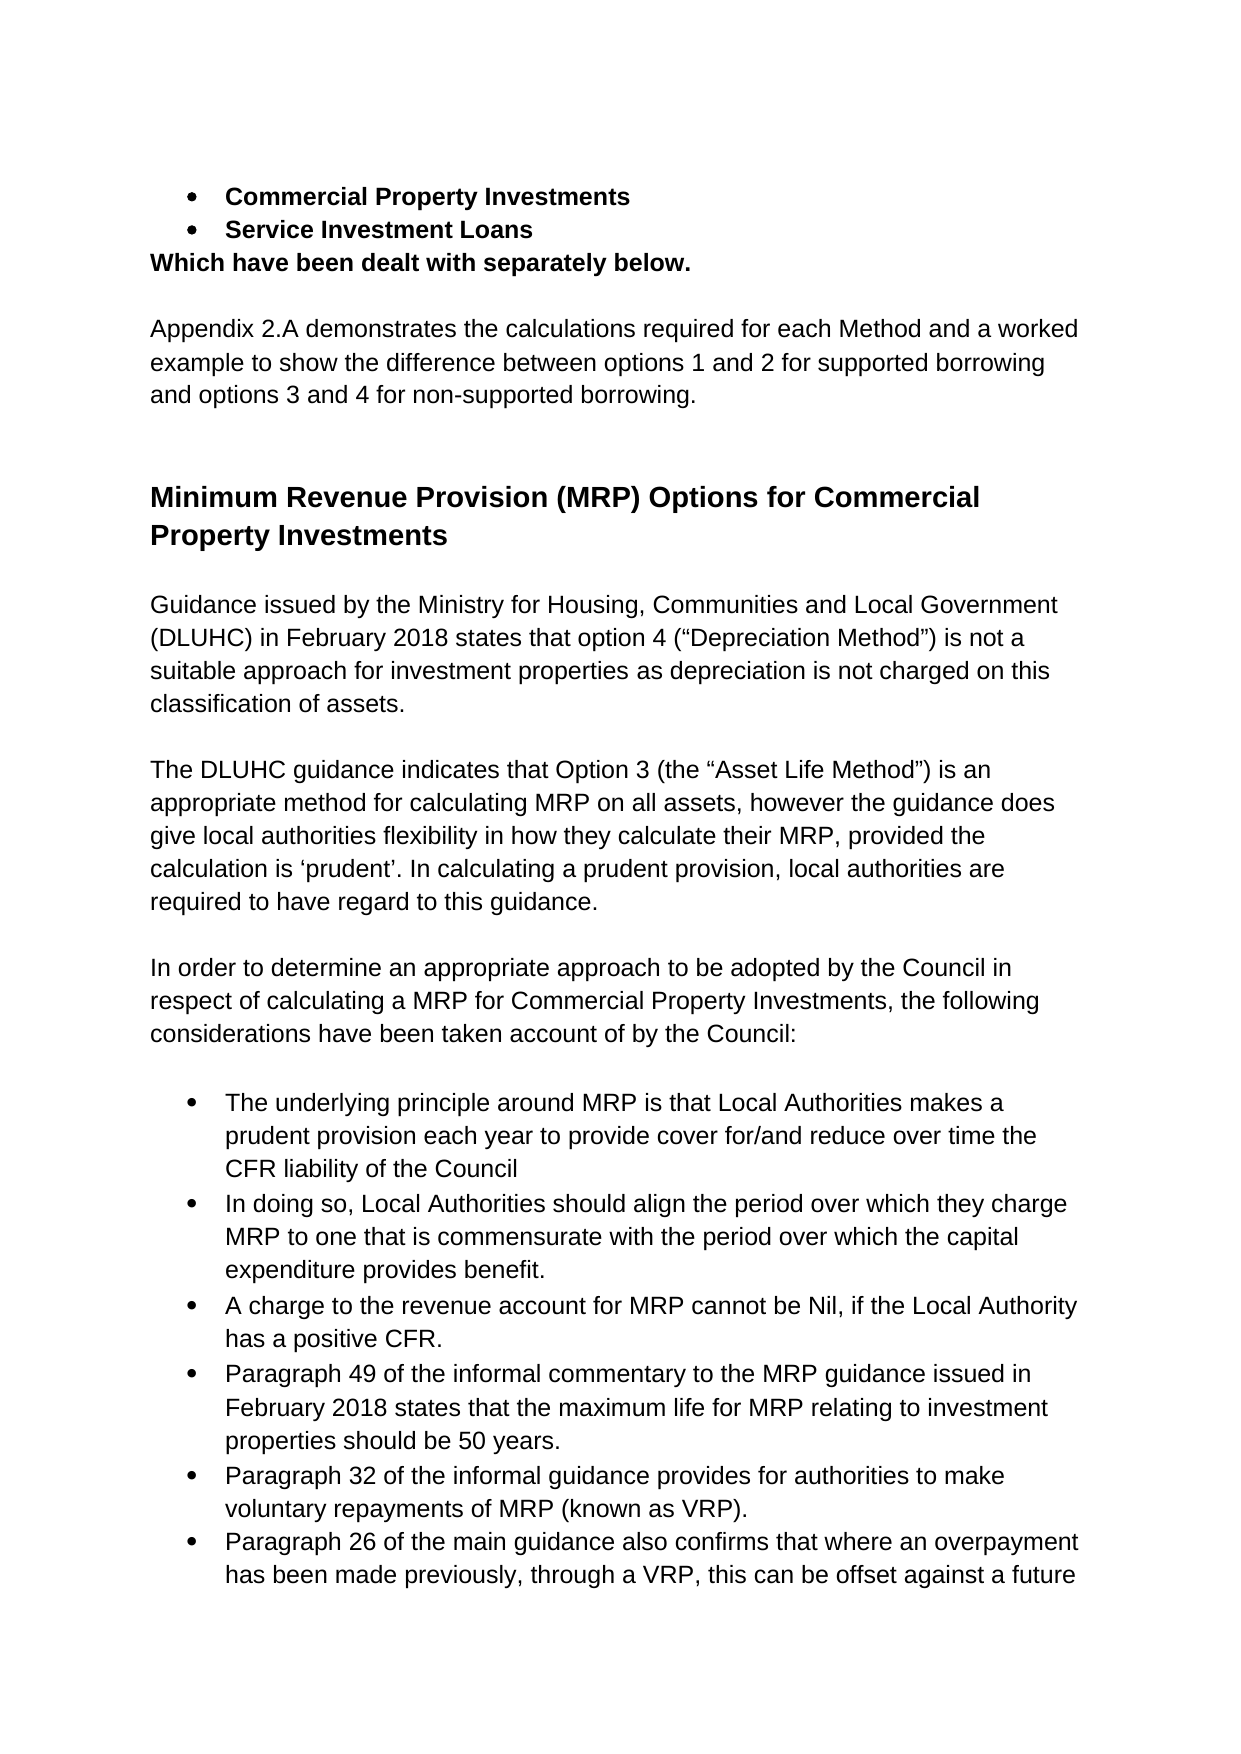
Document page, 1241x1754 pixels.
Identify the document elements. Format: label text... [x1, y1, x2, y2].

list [187, 1527, 1090, 1589]
text Which have been dealt with separately below. [150, 248, 1090, 277]
list Paragraph 49 of the informal commentary to the MRP guidance issued in February 2018 states that the maximum life for MRP relating to investment properties should be 50 years. [187, 1359, 1090, 1454]
text Appendix 2.A demonstrates the calculations required for each Method and a worked example to show the difference between options 1 and 2 for supported borrowing and options 3 and 4 for non-supported borrowing. [150, 314, 1090, 409]
text Guidance issued by the Ministry for Housing, Communities and Local Government (DLUHC) in February 2018 states that option 4 (“Depreciation Method”) is not a suitable approach for investment properties as depreciation is not charged on this classification of assets. [150, 590, 1090, 717]
list Commercial Property Investments [187, 182, 1090, 211]
text The DLUHC guidance indicates that Option 3 (the “Asset Life Method”) is an appropriate method for calculating MRP on all assets, however the guidance does give local authorities flexibility in how they calculate their MRP, provided the calculation is ‘prudent’. In calculating a prudent provision, local authorities are required to have regard to this guidance. [150, 755, 1090, 916]
list Paragraph 32 of the informal guidance provides for authorities to make voluntary repayments of MRP (known as VRP). [187, 1461, 1090, 1523]
text In order to determine an appropriate approach to be adopted by the Council in respect of calculating a MRP for Commercial Property Investments, the following considerations have been taken account of by the Council: [150, 953, 1090, 1048]
list The underlying principle around MRP is that Local Authorities makes a prudent provision each year to provide cover for/and reduce over time the CFR liability of the Council [187, 1087, 1090, 1182]
list A charge to the revenue account for MRP cannot be Nil, if the Local Authority has a positive CFR. [187, 1291, 1090, 1353]
list In doing so, Local Authorities should align the period over which they charge MRP to one that is commensurate with the period over which the capital expenditure provides benefit. [187, 1189, 1090, 1284]
list Service Investment Loans [187, 215, 1090, 244]
text Minimum Revenue Provision (MRP) Options for Commercial Property Investments [150, 479, 1090, 552]
